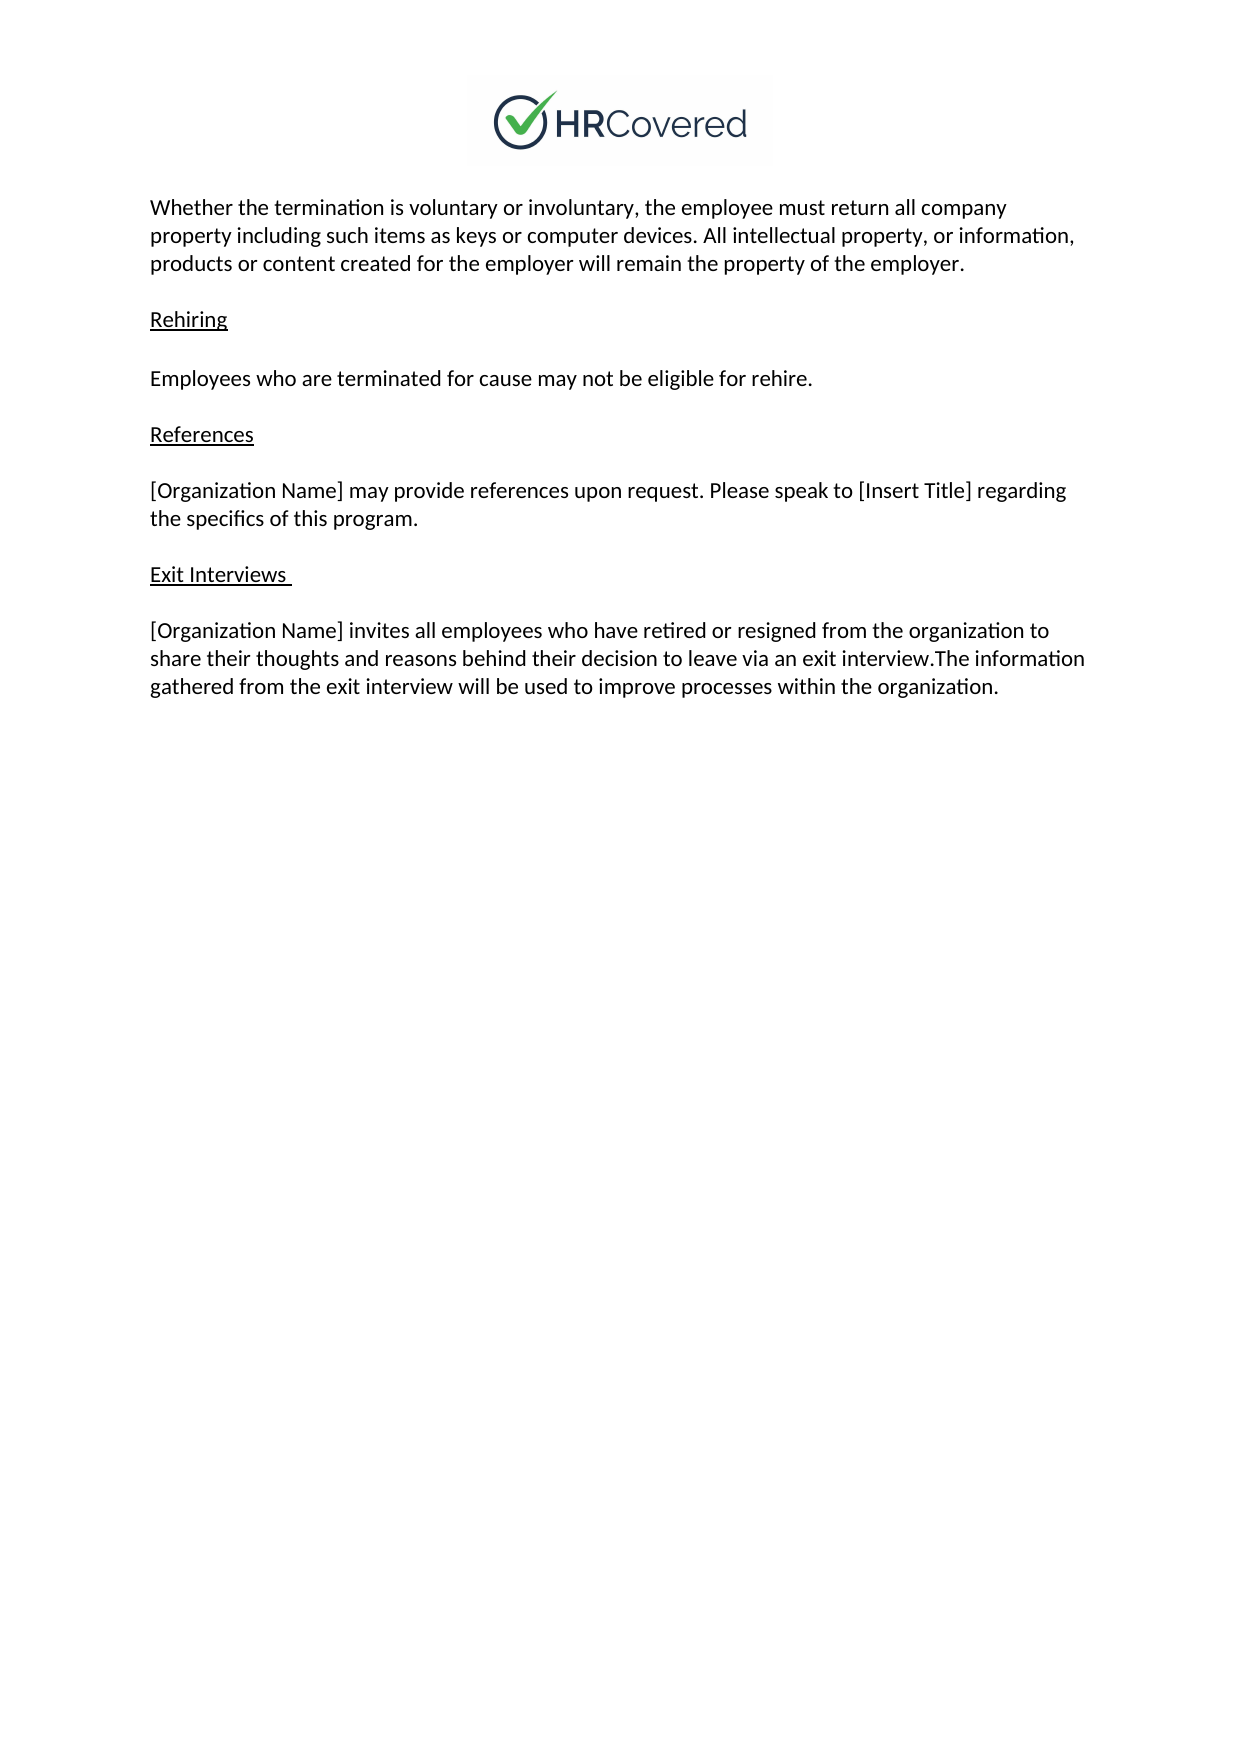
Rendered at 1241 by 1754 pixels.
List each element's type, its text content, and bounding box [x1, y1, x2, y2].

text Whether the termination is voluntary or involuntary, the employee must return all company property including such items as keys or computer devices. All intellectual property, or information, products or content created for the employer will remain the property of the employer. [150, 193, 1090, 277]
text [Organization Name] may provide references upon request. Please speak to [Insert Title] regarding the specifics of this program. [150, 476, 1090, 532]
text [Organization Name] invites all employees who have retired or resigned from the organization to share their thoughts and reasons behind their decision to leave via an exit interview.The information gathered from the exit interview will be used to improve processes within the organization. [150, 616, 1090, 700]
text Rehiring [150, 305, 1090, 333]
text Exit Interviews [150, 560, 1090, 588]
text Employees who are terminated for cause may not be eligible for rehire. [150, 364, 1090, 392]
picture [466, 75, 774, 166]
text References [150, 420, 1090, 448]
